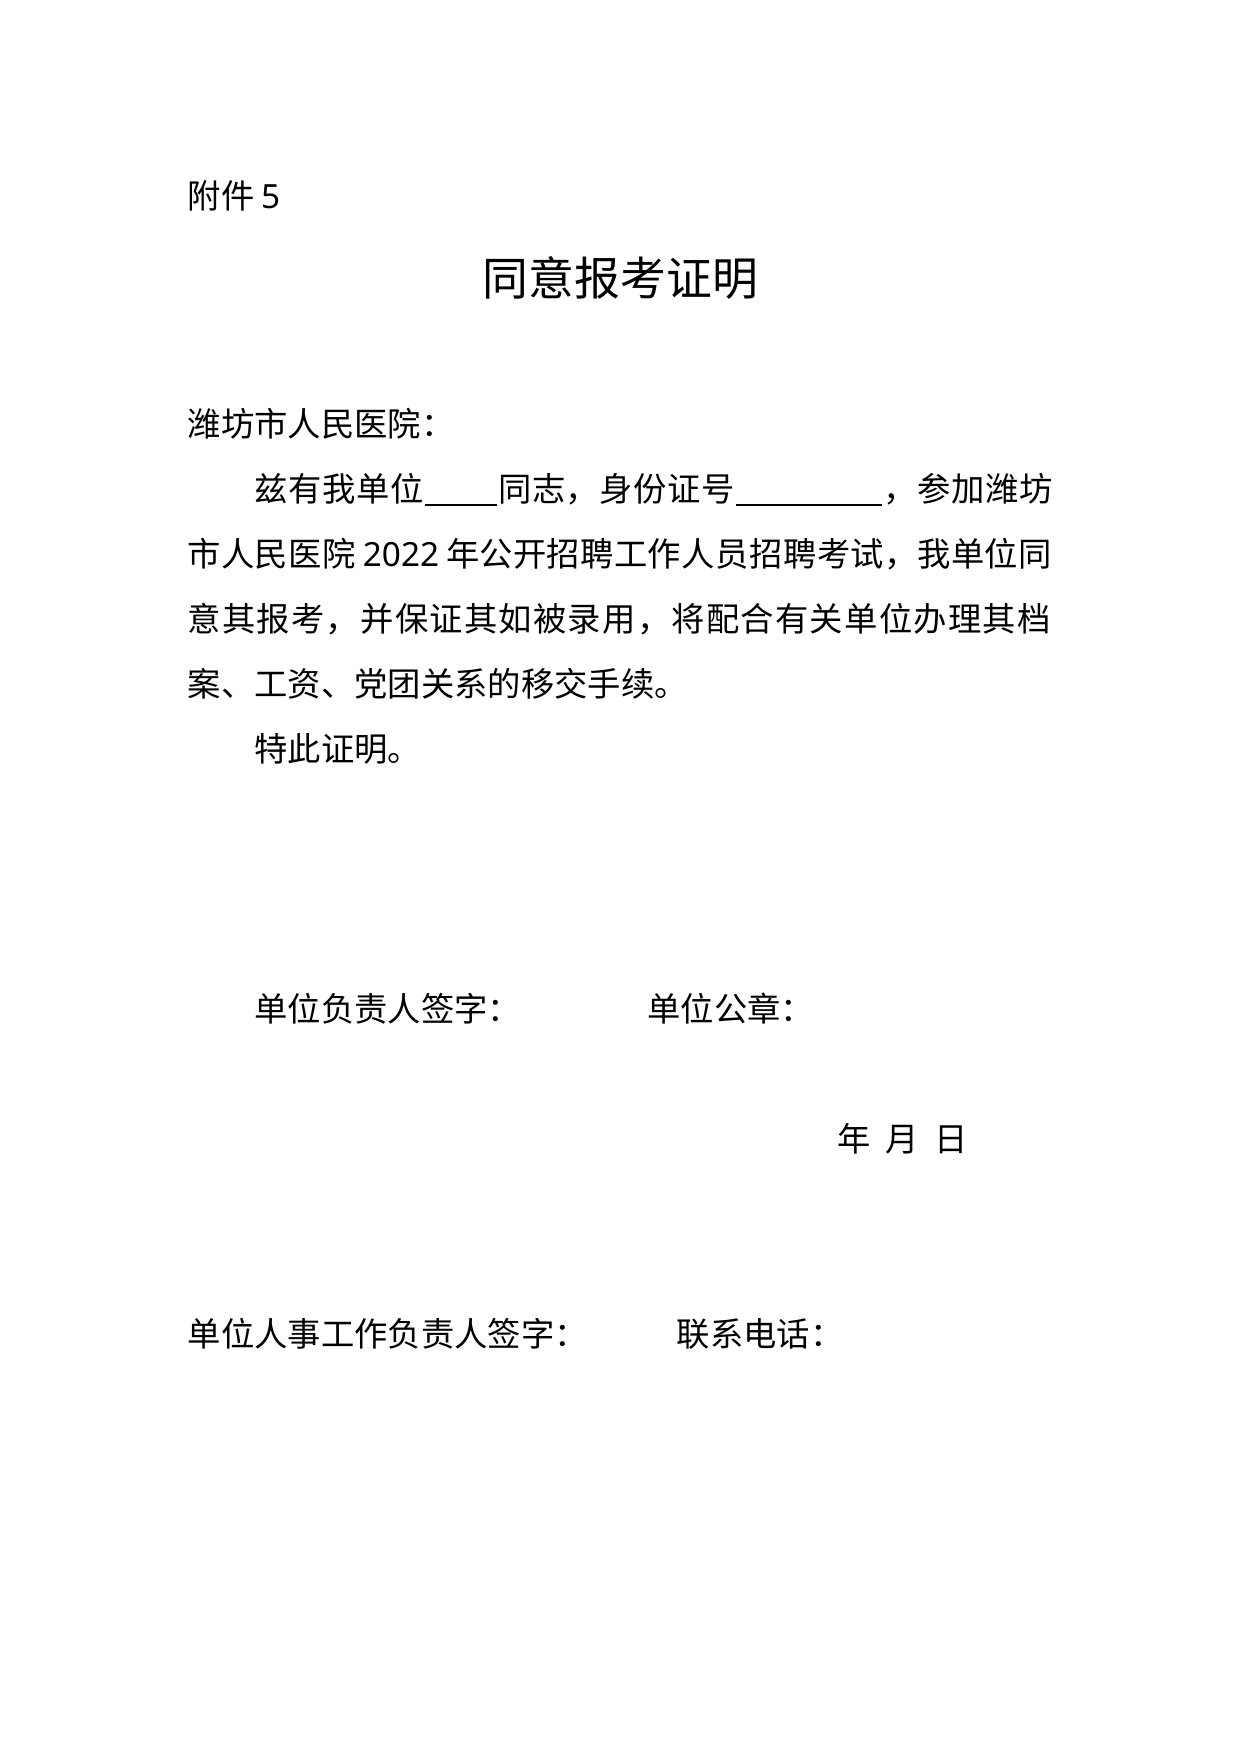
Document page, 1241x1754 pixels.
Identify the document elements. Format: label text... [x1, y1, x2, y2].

text 年 月 日 [187, 1104, 1053, 1169]
text 潍坊市人民医院： [187, 389, 1053, 454]
text 附件5 [187, 162, 1053, 227]
text 特此证明。 [187, 714, 1053, 779]
text 同意报考证明 [187, 227, 1053, 324]
text 兹有我单位 同志，身份证号 ，参加潍坊市人民医院2022年公开招聘工作人员招聘考试，我单位同意其报考，并保证其如被录用，将配合有关单位办理其档案、工资、党团关系的移交手续。 [187, 454, 1053, 714]
text 单位负责人签字： 单位公章： [187, 974, 1053, 1039]
text 单位人事工作负责人签字： 联系电话： [187, 1299, 1053, 1364]
